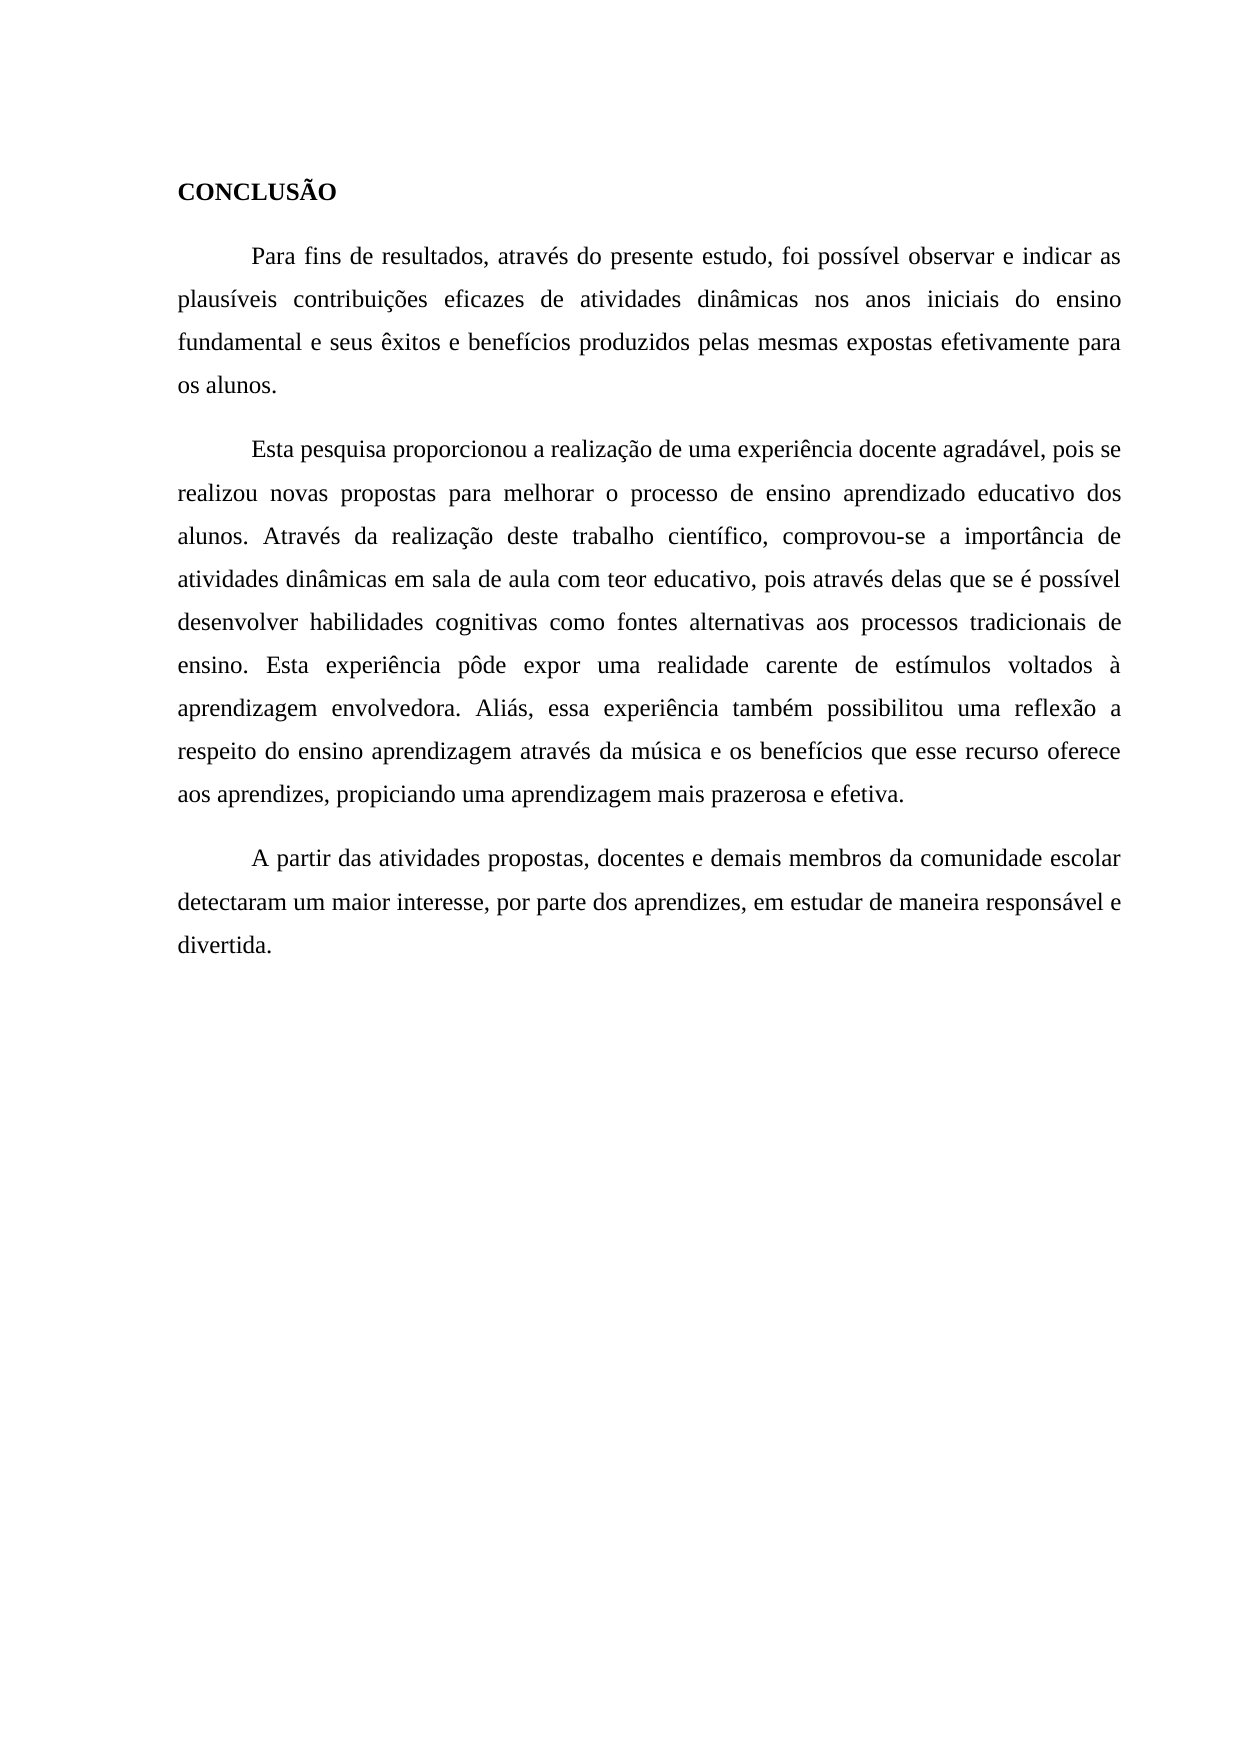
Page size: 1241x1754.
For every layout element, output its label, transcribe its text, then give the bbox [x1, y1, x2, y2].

text A partir das atividades propostas, docentes e demais membros da comunidade escolar detectaram um maior interesse, por parte dos aprendizes, em estudar de maneira responsável e divertida. [177, 843, 1122, 958]
text Para fins de resultados, através do presente estudo, foi possível observar e indicar as plausíveis contribuições eficazes de atividades dinâmicas nos anos iniciais do ensino fundamental e seus êxitos e benefícios produzidos pelas mesmas expostas efetivamente para os alunos. [177, 241, 1122, 399]
text Esta pesquisa proporcionou a realização de uma experiência docente agradável, pois se realizou novas propostas para melhorar o processo de ensino aprendizado educativo dos alunos. Através da realização deste trabalho científico, comprovou-se a importância de atividades dinâmicas em sala de aula com teor educativo, pois através delas que se é possível desenvolver habilidades cognitivas como fontes alternativas aos processos tradicionais de ensino. Esta experiência pôde expor uma realidade carente de estímulos voltados à aprendizagem envolvedora. Aliás, essa experiência também possibilitou uma reflexão a respeito do ensino aprendizagem através da música e os benefícios que esse recurso oferece aos aprendizes, propiciando uma aprendizagem mais prazerosa e efetiva. [177, 434, 1122, 808]
text CONCLUSÃO [177, 177, 1122, 206]
